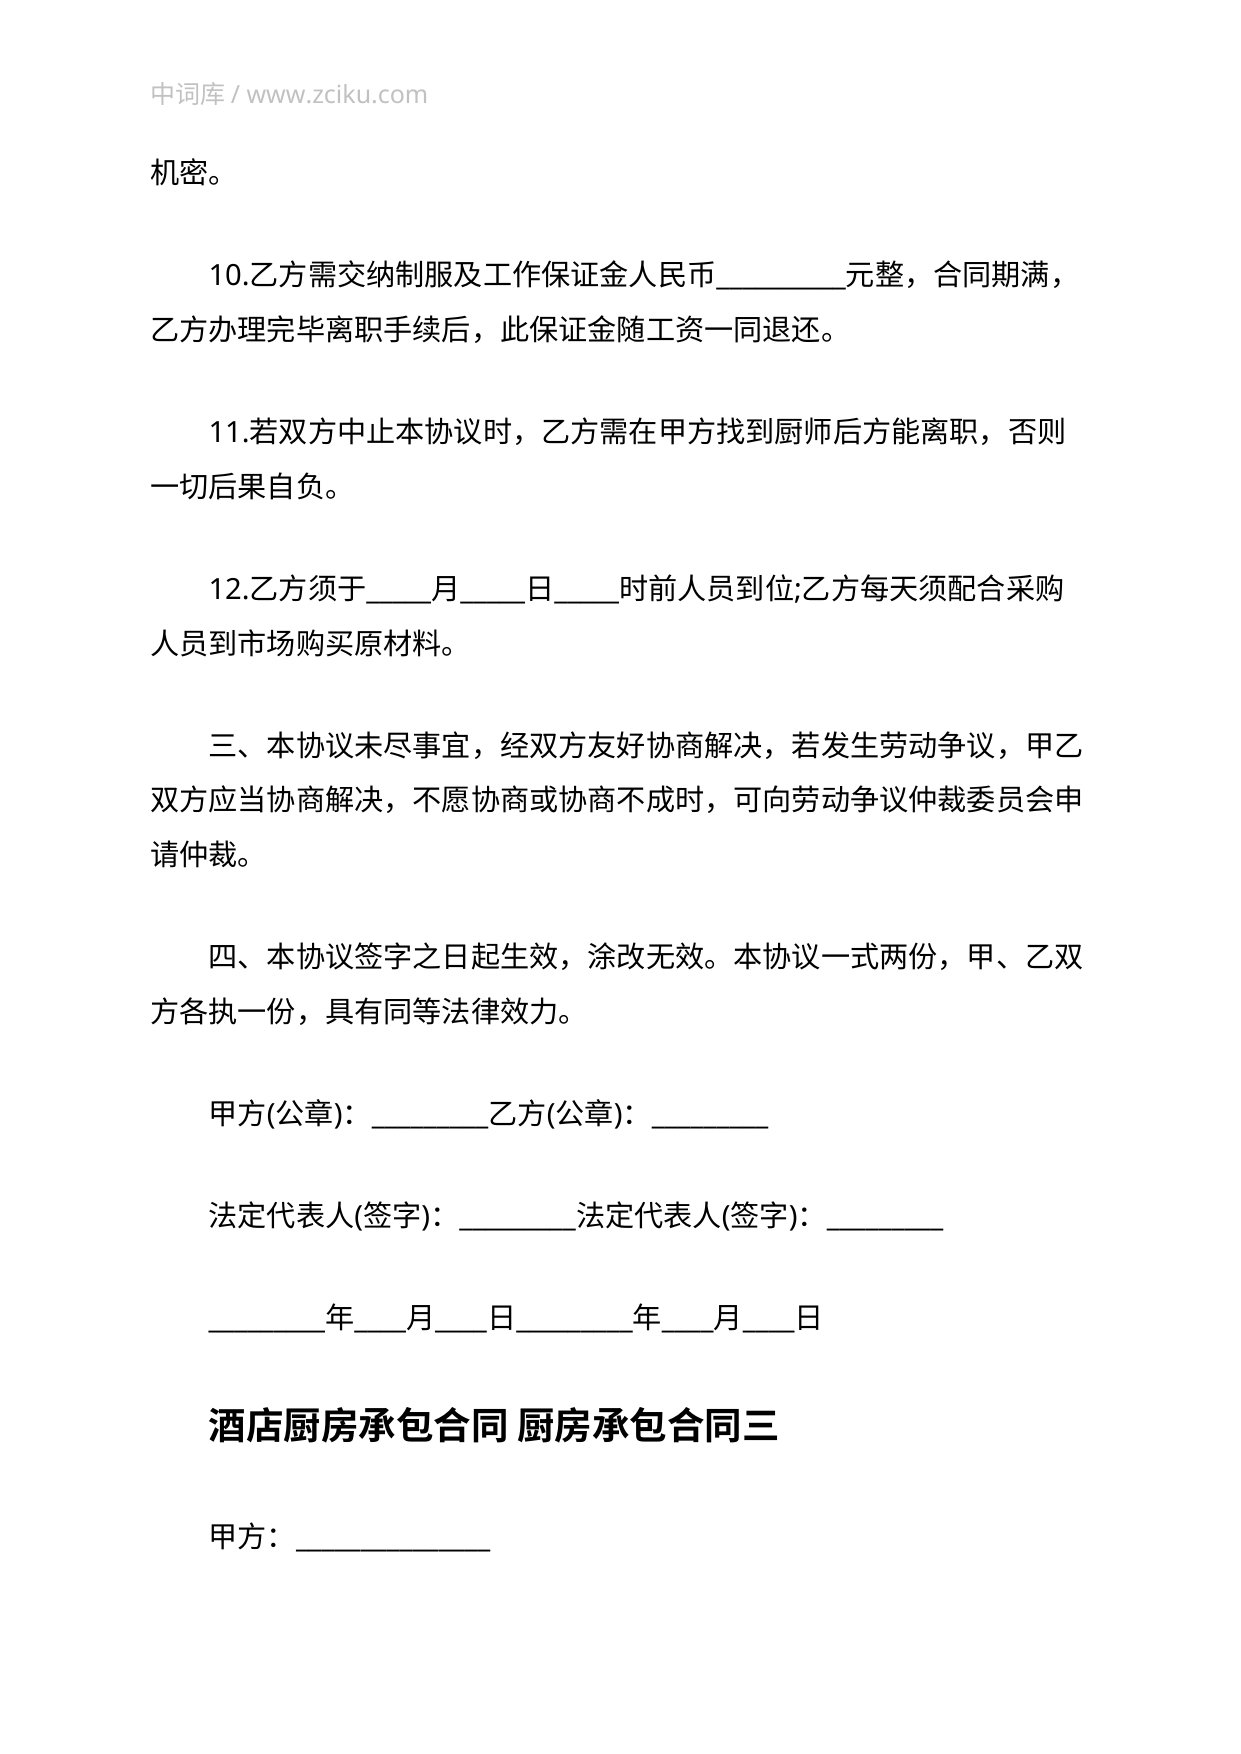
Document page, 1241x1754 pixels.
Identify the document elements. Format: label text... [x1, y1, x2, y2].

text 11.若双方中止本协议时，乙方需在甲方找到厨师后方能离职，否则一切后果自负。 [150, 408, 1090, 506]
text 酒店厨房承包合同 厨房承包合同三 [150, 1396, 1090, 1451]
text _________年____月____日_________年____月____日 [150, 1294, 1090, 1337]
text 甲方：_______________ [150, 1514, 1090, 1556]
text 10.乙方需交纳制服及工作保证金人民币__________元整，合同期满，乙方办理完毕离职手续后，此保证金随工资一同退还。 [150, 252, 1090, 349]
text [150, 150, 1090, 192]
text 12.乙方须于_____月_____日_____时前人员到位;乙方每天须配合采购人员到市场购买原材料。 [150, 565, 1090, 663]
text 法定代表人(签字)：_________法定代表人(签字)：_________ [150, 1192, 1090, 1235]
text 四、本协议签字之日起生效，涂改无效。本协议一式两份，甲、乙双方各执一份，具有同等法律效力。 [150, 934, 1090, 1031]
text 甲方(公章)：_________乙方(公章)：_________ [150, 1090, 1090, 1133]
text 三、本协议未尽事宜，经双方友好协商解决，若发生劳动争议，甲乙双方应当协商解决，不愿协商或协商不成时，可向劳动争议仲裁委员会申请仲裁。 [150, 722, 1090, 874]
